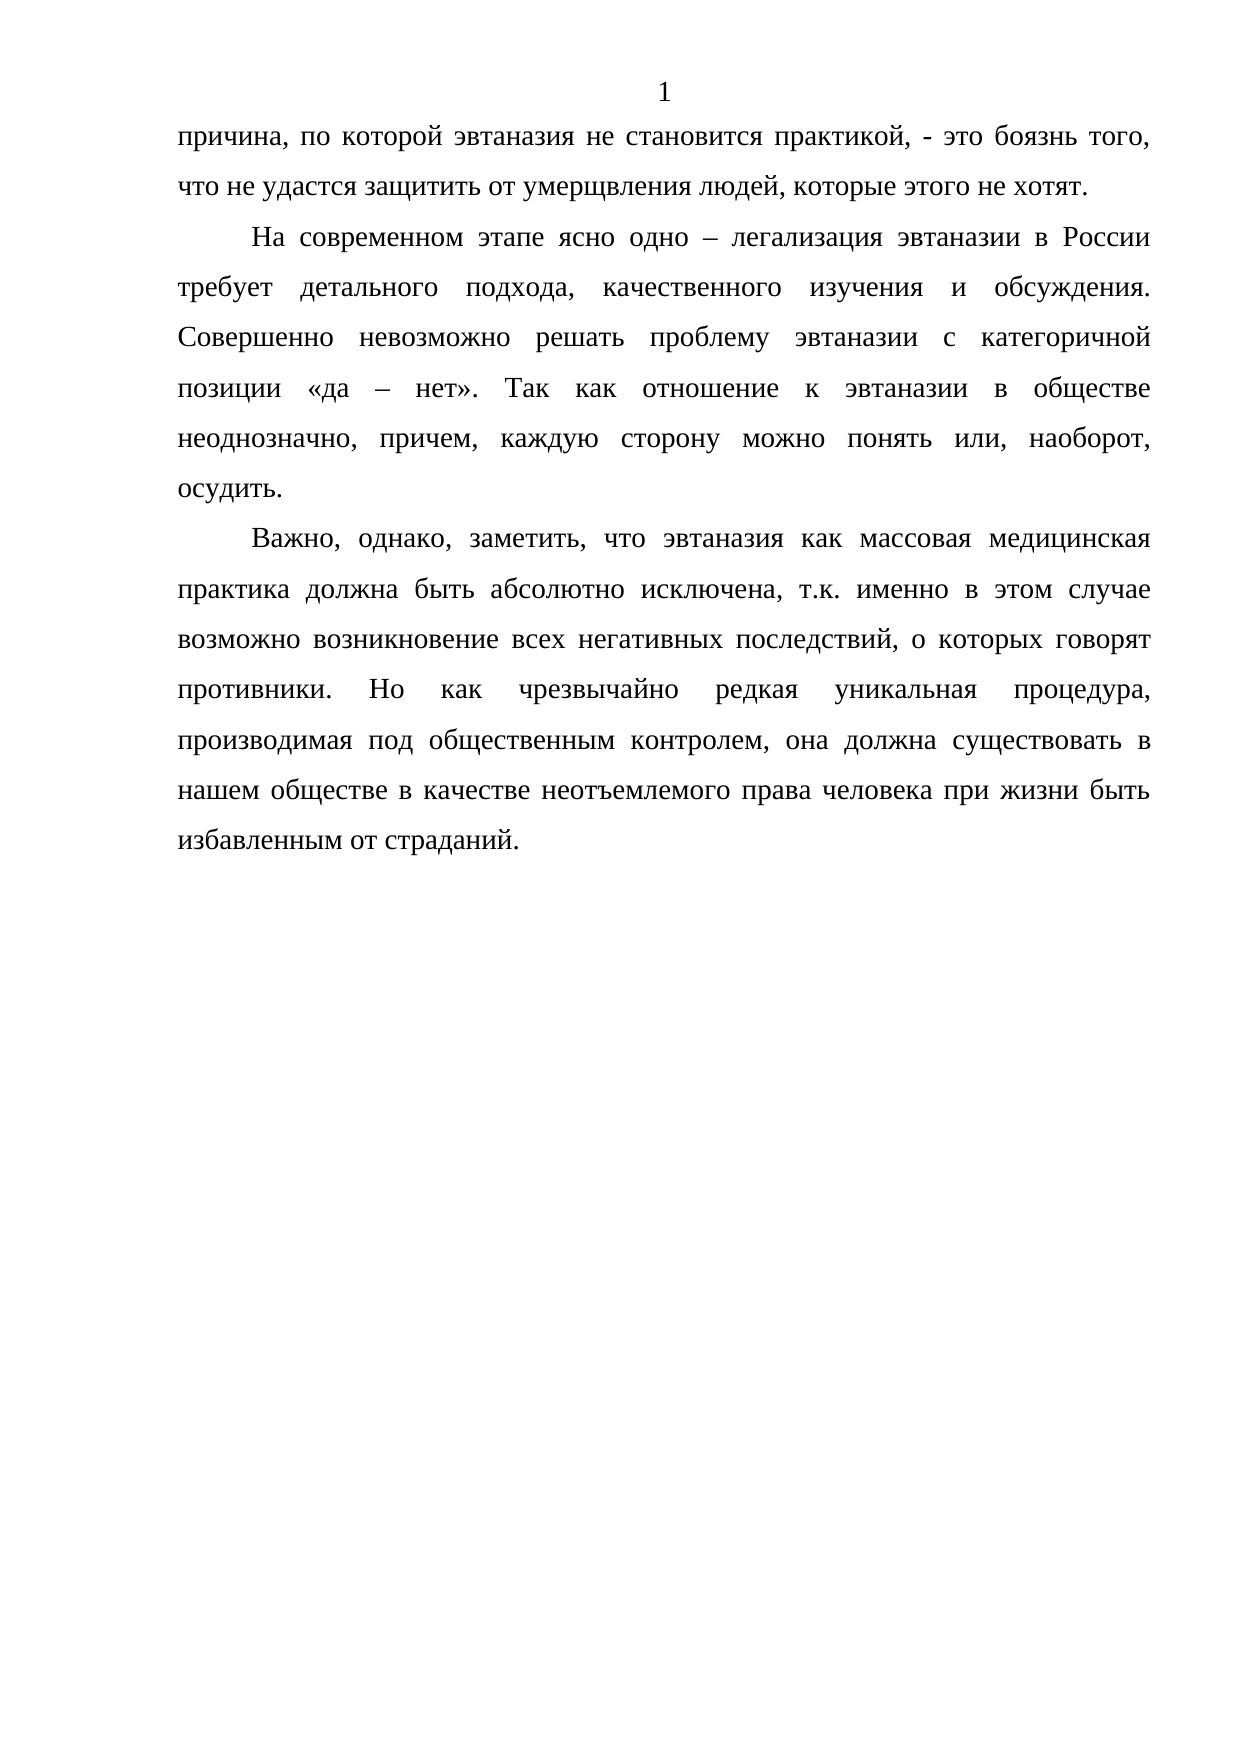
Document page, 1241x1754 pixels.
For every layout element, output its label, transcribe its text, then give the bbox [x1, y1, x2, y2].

text Важно, однако, заметить, что эвтаназия как массовая медицинская практика должна быть абсолютно исключена, т.к. именно в этом случае возможно возникновение всех негативных последствий, о которых говорят противники. Но как чрезвычайно редкая уникальная процедура, производимая под общественным контролем, она должна существовать в нашем обществе в качестве неотъемлемого права человека при жизни быть избавленным от страданий. [177, 521, 1152, 856]
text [177, 118, 1152, 202]
text На современном этапе ясно одно – легализация эвтаназии в России требует детального подхода, качественного изучения и обсуждения. Совершенно невозможно решать проблему эвтаназии с категоричной позиции «да – нет». Так как отношение к эвтаназии в обществе неоднозначно, причем, каждую сторону можно понять или, наоборот, осудить. [177, 219, 1152, 504]
